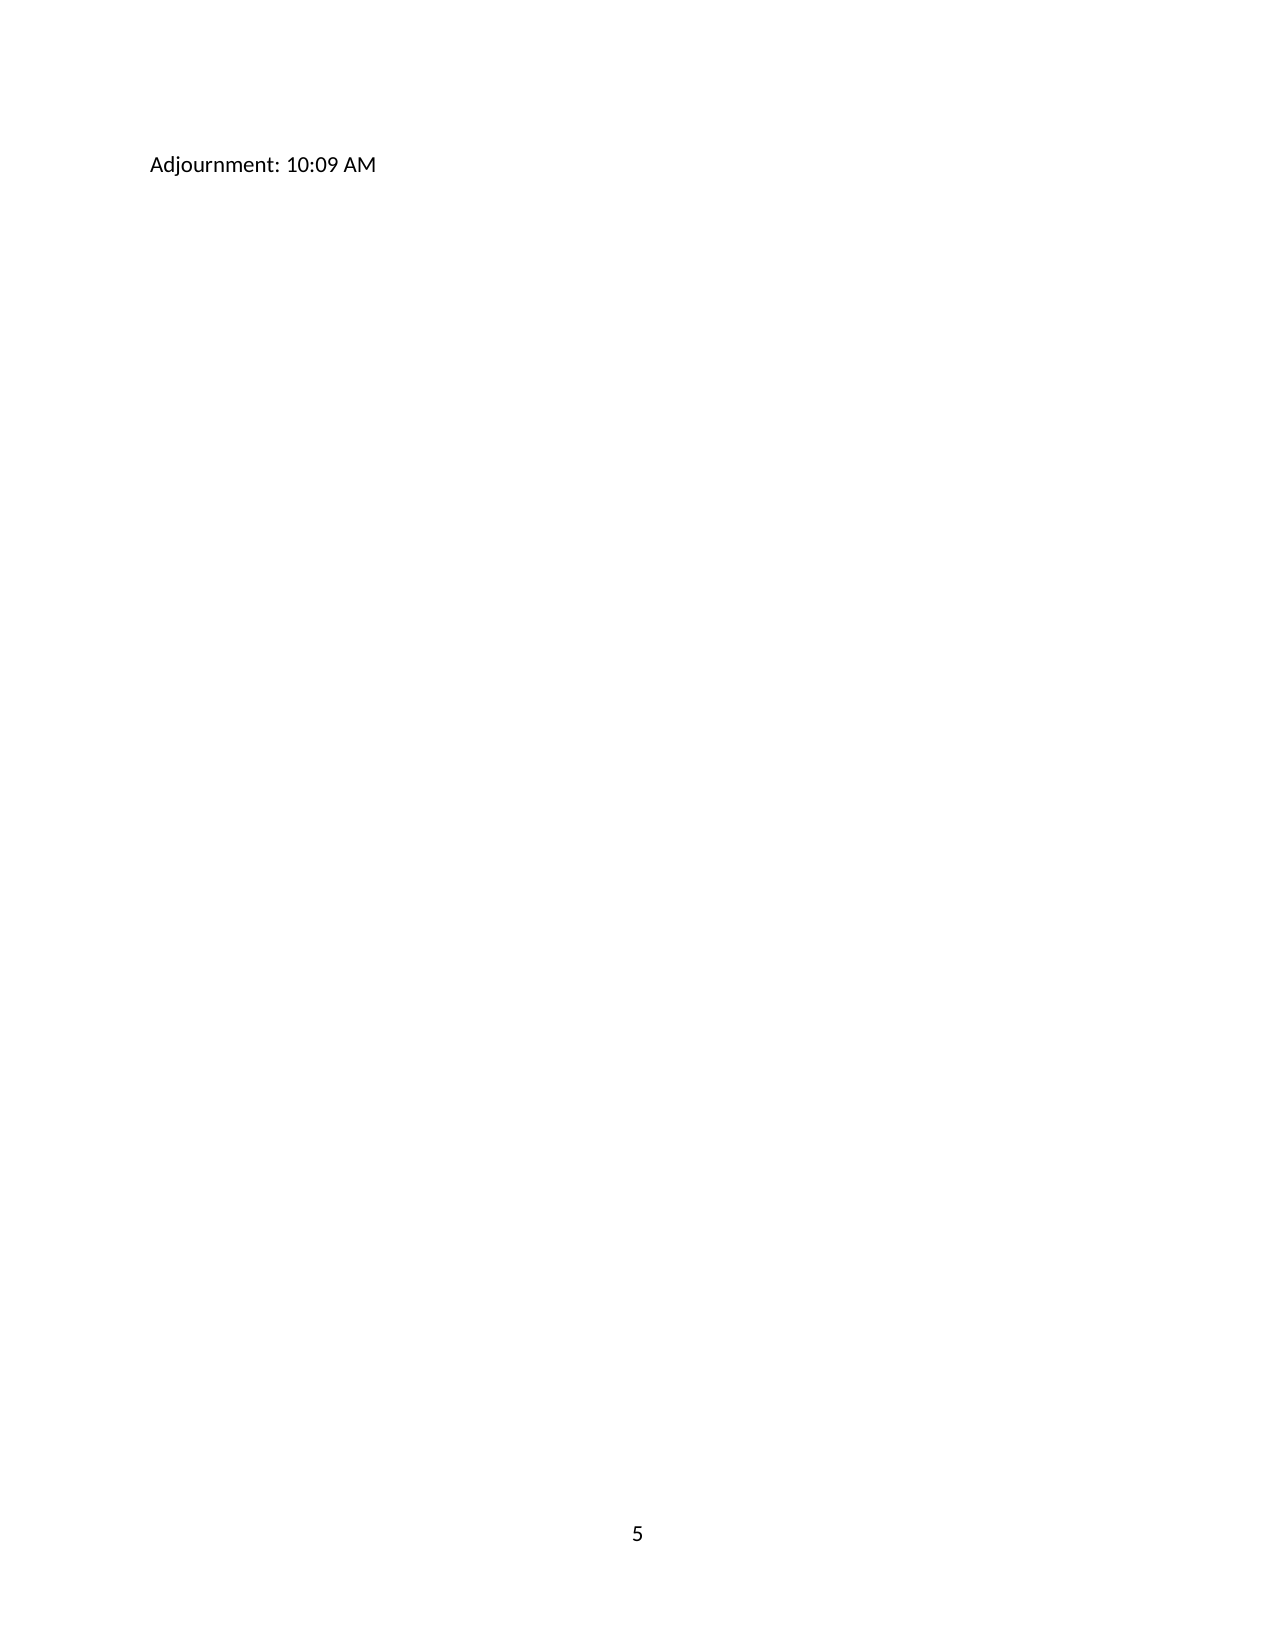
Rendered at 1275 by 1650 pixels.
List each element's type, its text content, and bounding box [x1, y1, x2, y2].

text Adjournment: [150, 150, 1125, 178]
